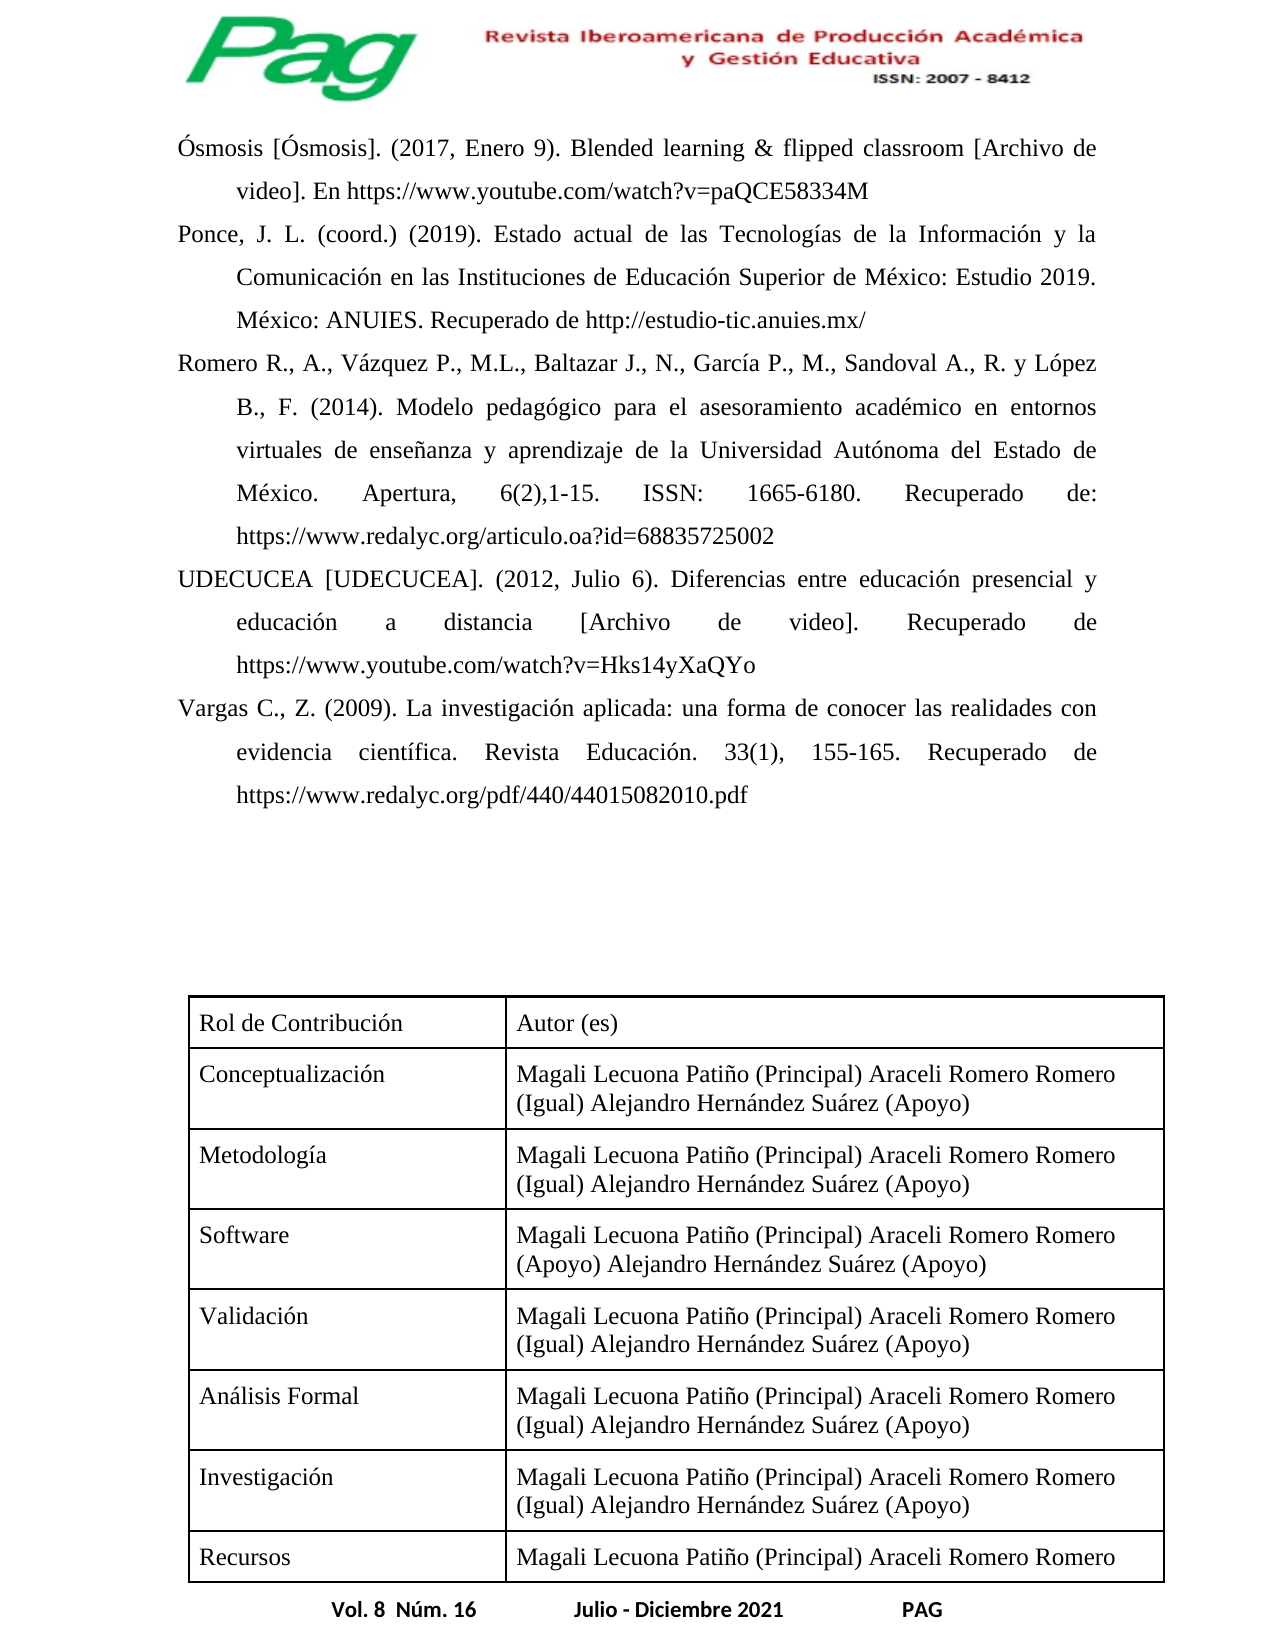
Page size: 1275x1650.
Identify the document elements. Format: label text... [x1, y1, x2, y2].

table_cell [507, 1451, 1163, 1529]
text Romero R., A., Vázquez P., M.L., Baltazar J., N., García P., M., Sandoval A., R. y López B., F. (2014). Modelo pedagógico para el asesoramiento académico en entornos virtuales de enseñanza y aprendizaje de la Universidad Autónoma del Estado de México. Apertura, 6(2),1-15. ISSN: 1665-6180. Recuperado de: https://www.redalyc.org/articulo.oa?id=68835725002 [177, 348, 1098, 550]
picture [177, 14, 1098, 115]
table_header Autor (es) [507, 998, 1163, 1047]
text UDECUCEA [UDECUCEA]. (2012, Julio 6). Diferencias entre educación presencial y educación a distancia [Archivo de video]. Recuperado de https://www.youtube.com/watch?v=Hks14yXaQYo [177, 564, 1098, 679]
table_cell Magali Lecuona Patiño (Principal) Araceli Romero Romero (Igual) Alejandro Hernández Suárez (Apoyo) [507, 1130, 1163, 1208]
table_cell Magali Lecuona Patiño (Principal) Araceli Romero Romero (Igual) Alejandro Hernández Suárez (Apoyo) [507, 1290, 1163, 1369]
table_cell Análisis Formal [190, 1371, 505, 1449]
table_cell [507, 1371, 1163, 1449]
table_header Rol de Contribución [190, 998, 505, 1047]
table_cell Magali Lecuona Patiño (Principal) Araceli Romero Romero (Igual) Alejandro Hernández Suárez (Apoyo) [507, 1049, 1163, 1127]
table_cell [507, 1532, 1163, 1581]
table_cell Magali Lecuona Patiño (Principal) Araceli Romero Romero (Apoyo) Alejandro Hernández Suárez (Apoyo) [507, 1210, 1163, 1288]
table_cell Investigación [190, 1451, 505, 1529]
table_cell Conceptualización [190, 1049, 505, 1127]
table_cell Recursos [190, 1532, 505, 1581]
text Ponce, J. L. (coord.) (2019). Estado actual de las Tecnologías de la Información y la Comunicación en las Instituciones de Educación Superior de México: Estudio 2019. México: ANUIES. Recuperado de http://estudio-tic.anuies.mx/ [177, 219, 1098, 334]
table_cell Metodología [190, 1130, 505, 1208]
text Ósmosis [Ósmosis]. (2017, Enero 9). Blended learning & flipped classroom [Archivo de video]. En https://www.youtube.com/watch?v=paQCE58334M [177, 133, 1098, 205]
table_cell Validación [190, 1290, 505, 1369]
text Vargas C., Z. (2009). La investigación aplicada: una forma de conocer las realidades con evidencia científica. Revista Educación. 33(1), 155-165. Recuperado de https://www.redalyc.org/pdf/440/44015082010.pdf [177, 693, 1098, 808]
table_cell Software [190, 1210, 505, 1288]
